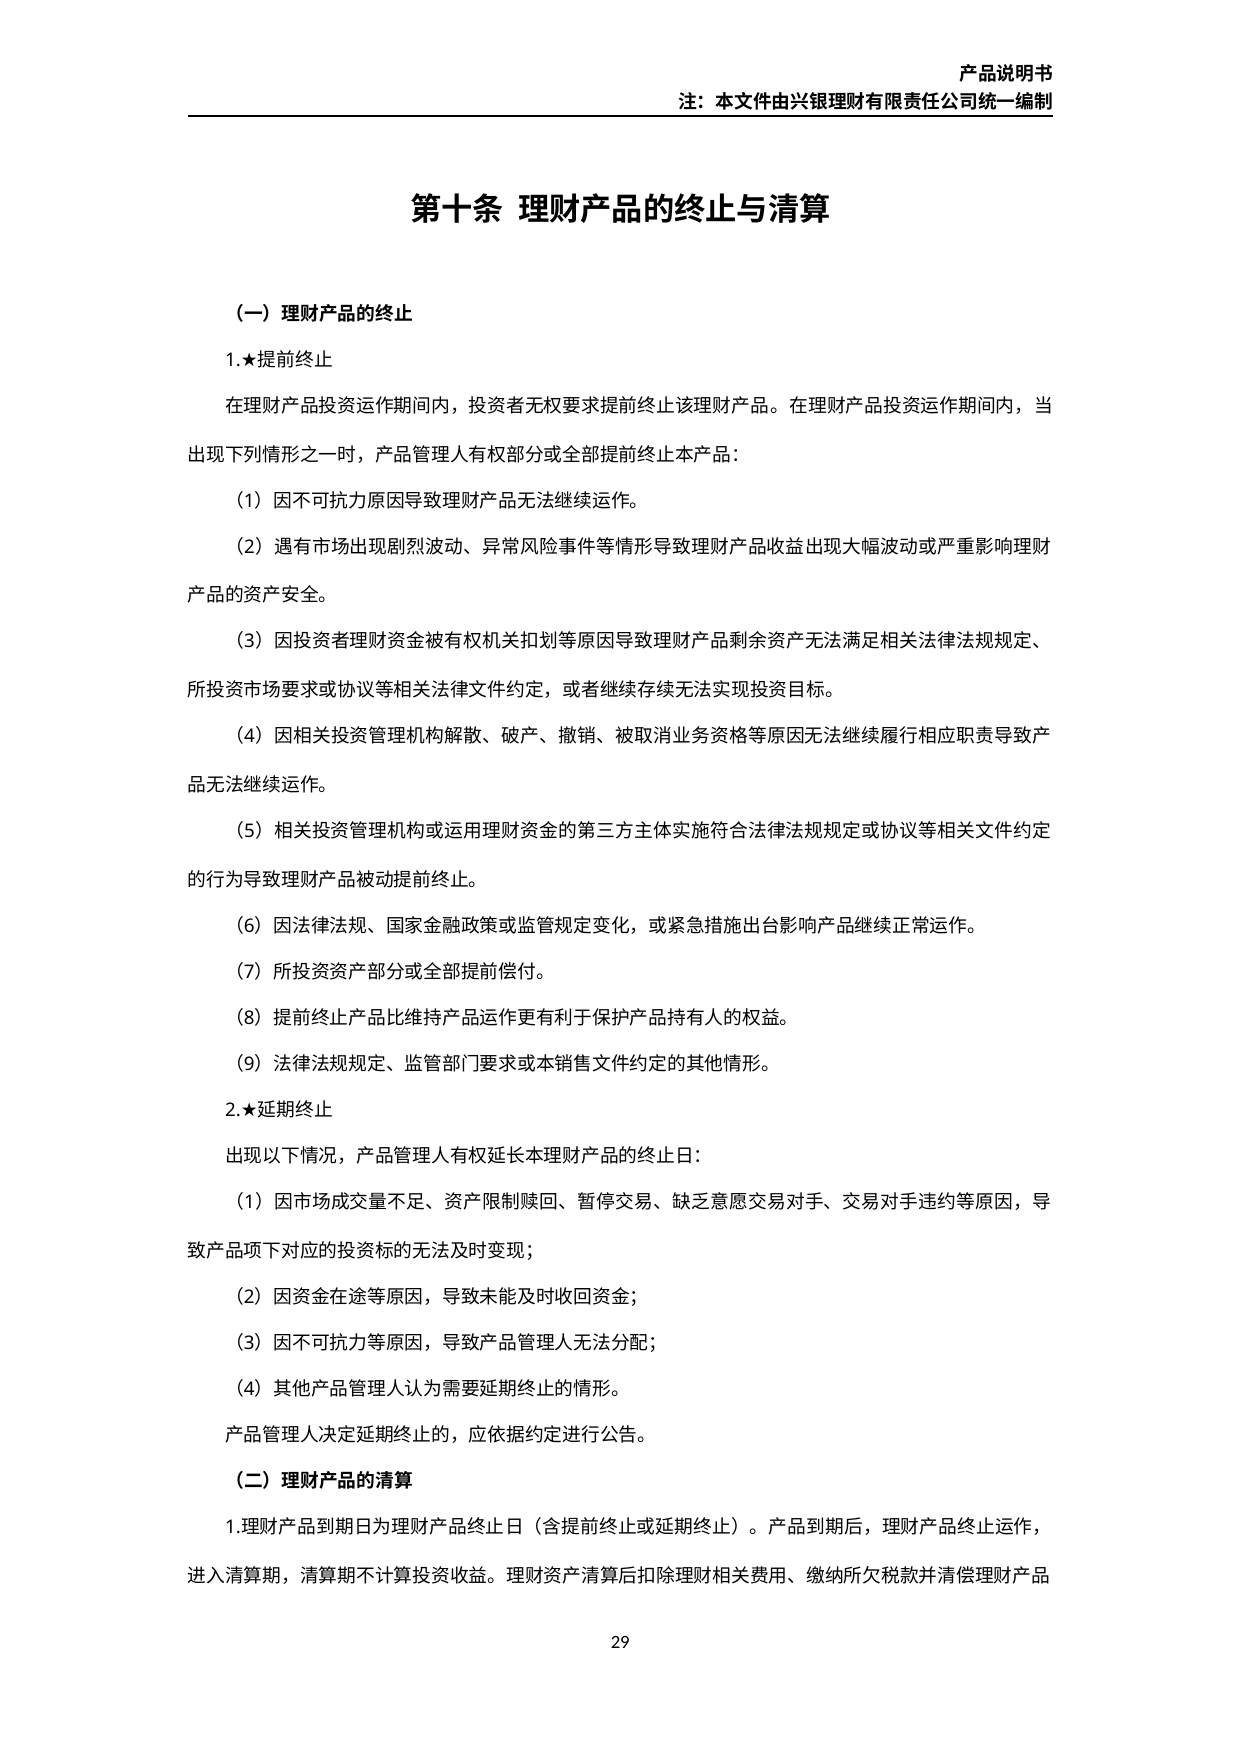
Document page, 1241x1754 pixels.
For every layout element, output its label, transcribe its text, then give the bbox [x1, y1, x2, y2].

text （一）理财产品的终止 [187, 296, 1053, 328]
text （9）法律法规规定、监管部门要求或本销售文件约定的其他情形。 [187, 1046, 1053, 1078]
text （2）因资金在途等原因，导致未能及时收回资金； [187, 1279, 1053, 1311]
text 1.★提前终止 [187, 342, 1053, 374]
subtitle 第十条 理财产品的终止与清算 [187, 174, 1053, 239]
text （3）因投资者理财资金被有权机关扣划等原因导致理财产品剩余资产无法满足相关法律法规规定、所投资市场要求或协议等相关法律文件约定，或者继续存续无法实现投资目标。 [187, 623, 1053, 705]
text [187, 1509, 1053, 1590]
text （5）相关投资管理机构或运用理财资金的第三方主体实施符合法律法规规定或协议等相关文件约定的行为导致理财产品被动提前终止。 [187, 813, 1053, 894]
text （8）提前终止产品比维持产品运作更有利于保护产品持有人的权益。 [187, 1000, 1053, 1032]
text 2.★延期终止 [187, 1092, 1053, 1124]
text （7）所投资资产部分或全部提前偿付。 [187, 954, 1053, 986]
text （2）遇有市场出现剧烈波动、异常风险事件等情形导致理财产品收益出现大幅波动或严重影响理财产品的资产安全。 [187, 529, 1053, 610]
text （4）其他产品管理人认为需要延期终止的情形。 [187, 1371, 1053, 1403]
text 在理财产品投资运作期间内，投资者无权要求提前终止该理财产品。在理财产品投资运作期间内，当出现下列情形之一时，产品管理人有权部分或全部提前终止本产品： [187, 388, 1053, 469]
text （4）因相关投资管理机构解散、破产、撤销、被取消业务资格等原因无法继续履行相应职责导致产品无法继续运作。 [187, 718, 1053, 799]
text （6）因法律法规、国家金融政策或监管规定变化，或紧急措施出台影响产品继续正常运作。 [187, 908, 1053, 940]
text （1）因市场成交量不足、资产限制赎回、暂停交易、缺乏意愿交易对手、交易对手违约等原因，导致产品项下对应的投资标的无法及时变现； [187, 1184, 1053, 1265]
text 出现以下情况，产品管理人有权延长本理财产品的终止日： [187, 1138, 1053, 1171]
text （1）因不可抗力原因导致理财产品无法继续运作。 [187, 483, 1053, 515]
text 产品管理人决定延期终止的，应依据约定进行公告。 [187, 1417, 1053, 1449]
text （3）因不可抗力等原因，导致产品管理人无法分配； [187, 1325, 1053, 1357]
text （二）理财产品的清算 [187, 1463, 1053, 1496]
